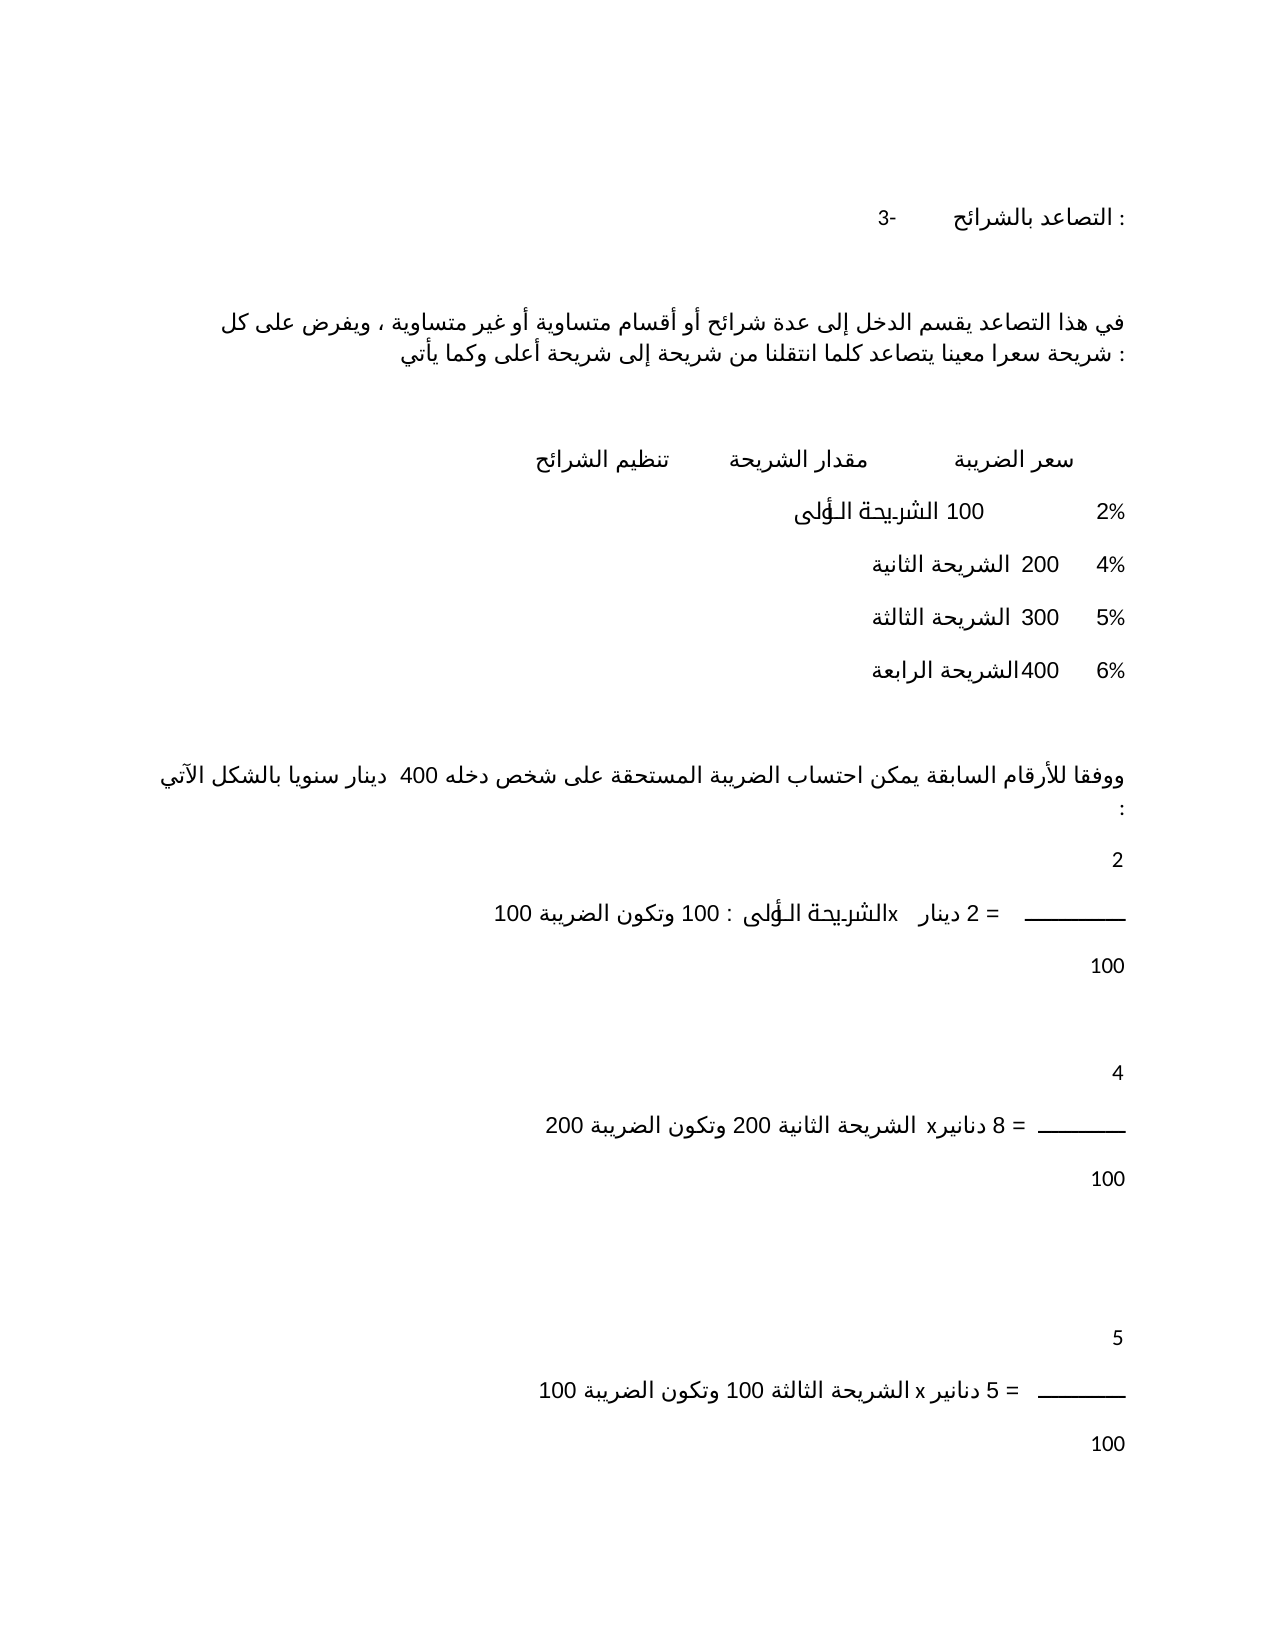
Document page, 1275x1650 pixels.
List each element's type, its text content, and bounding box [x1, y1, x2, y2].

text 100 [150, 1429, 1125, 1457]
text تنظيم الشرائح مقدار الشريحة سعر الضريبة [150, 446, 1125, 472]
text الشريحة الثانية 200 وتكون الضريبة 200 xـــــــــــــ = 8 دنانير [150, 1111, 1125, 1139]
text في هذا التصاعد يقسم الدخل إلى عدة شرائح أو أقسام متساوية أو غير متساوية ، ويفرض على كل شريحة سعرا معينا يتصاعد كلما انتقلنا من شريحة إلى شريحة أعلى وكما يأتي : [150, 309, 1125, 368]
text ووفقا للأرقام السابقة يمكن احتساب الضريبة المستحقة على شخص دخله 400 دينار سنويا بالشكل الآتي : [150, 762, 1125, 821]
text 5 [150, 1323, 1125, 1351]
text الشريحة الأولى 100 2% [150, 497, 1125, 525]
text 4 [150, 1058, 1125, 1086]
text 100 [150, 1164, 1125, 1192]
text 2 [150, 846, 1125, 874]
text الشريحة الرابعة 400 6% [150, 656, 1125, 684]
text الشريحة الأولى : 100 وتكون الضريبة 100x ـــــــــــــــ = 2 دينار [150, 899, 1125, 927]
text الشريحة الثانية 200 4% [150, 550, 1125, 578]
text الشريحة الثالثة 300 5% [150, 603, 1125, 631]
text 3- التصاعد بالشرائح : [150, 203, 1125, 231]
text الشريحة الثالثة 100 وتكون الضريبة 100 x ـــــــــــــ = 5 دنانير [150, 1376, 1125, 1404]
text 100 [150, 952, 1125, 980]
